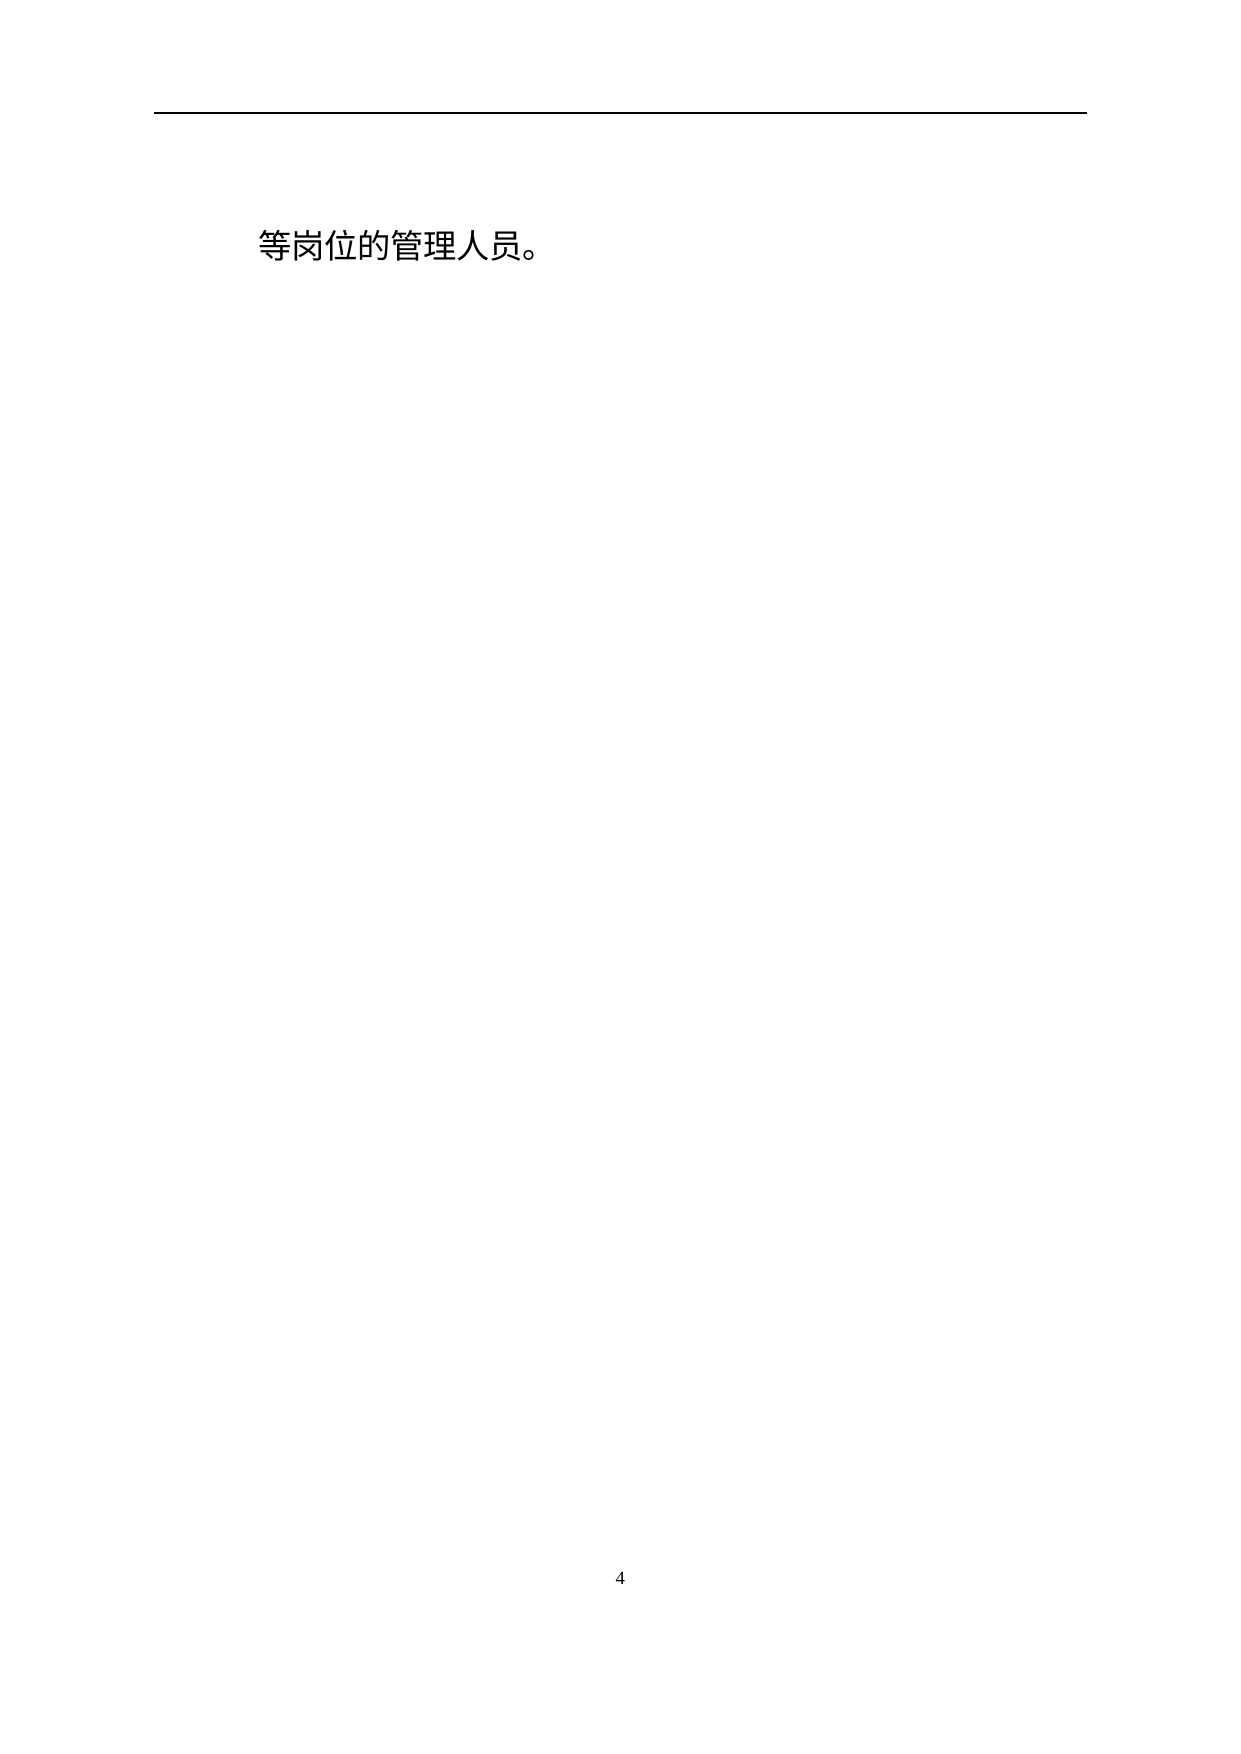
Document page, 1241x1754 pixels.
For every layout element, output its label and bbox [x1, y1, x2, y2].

text [226, 213, 1087, 274]
